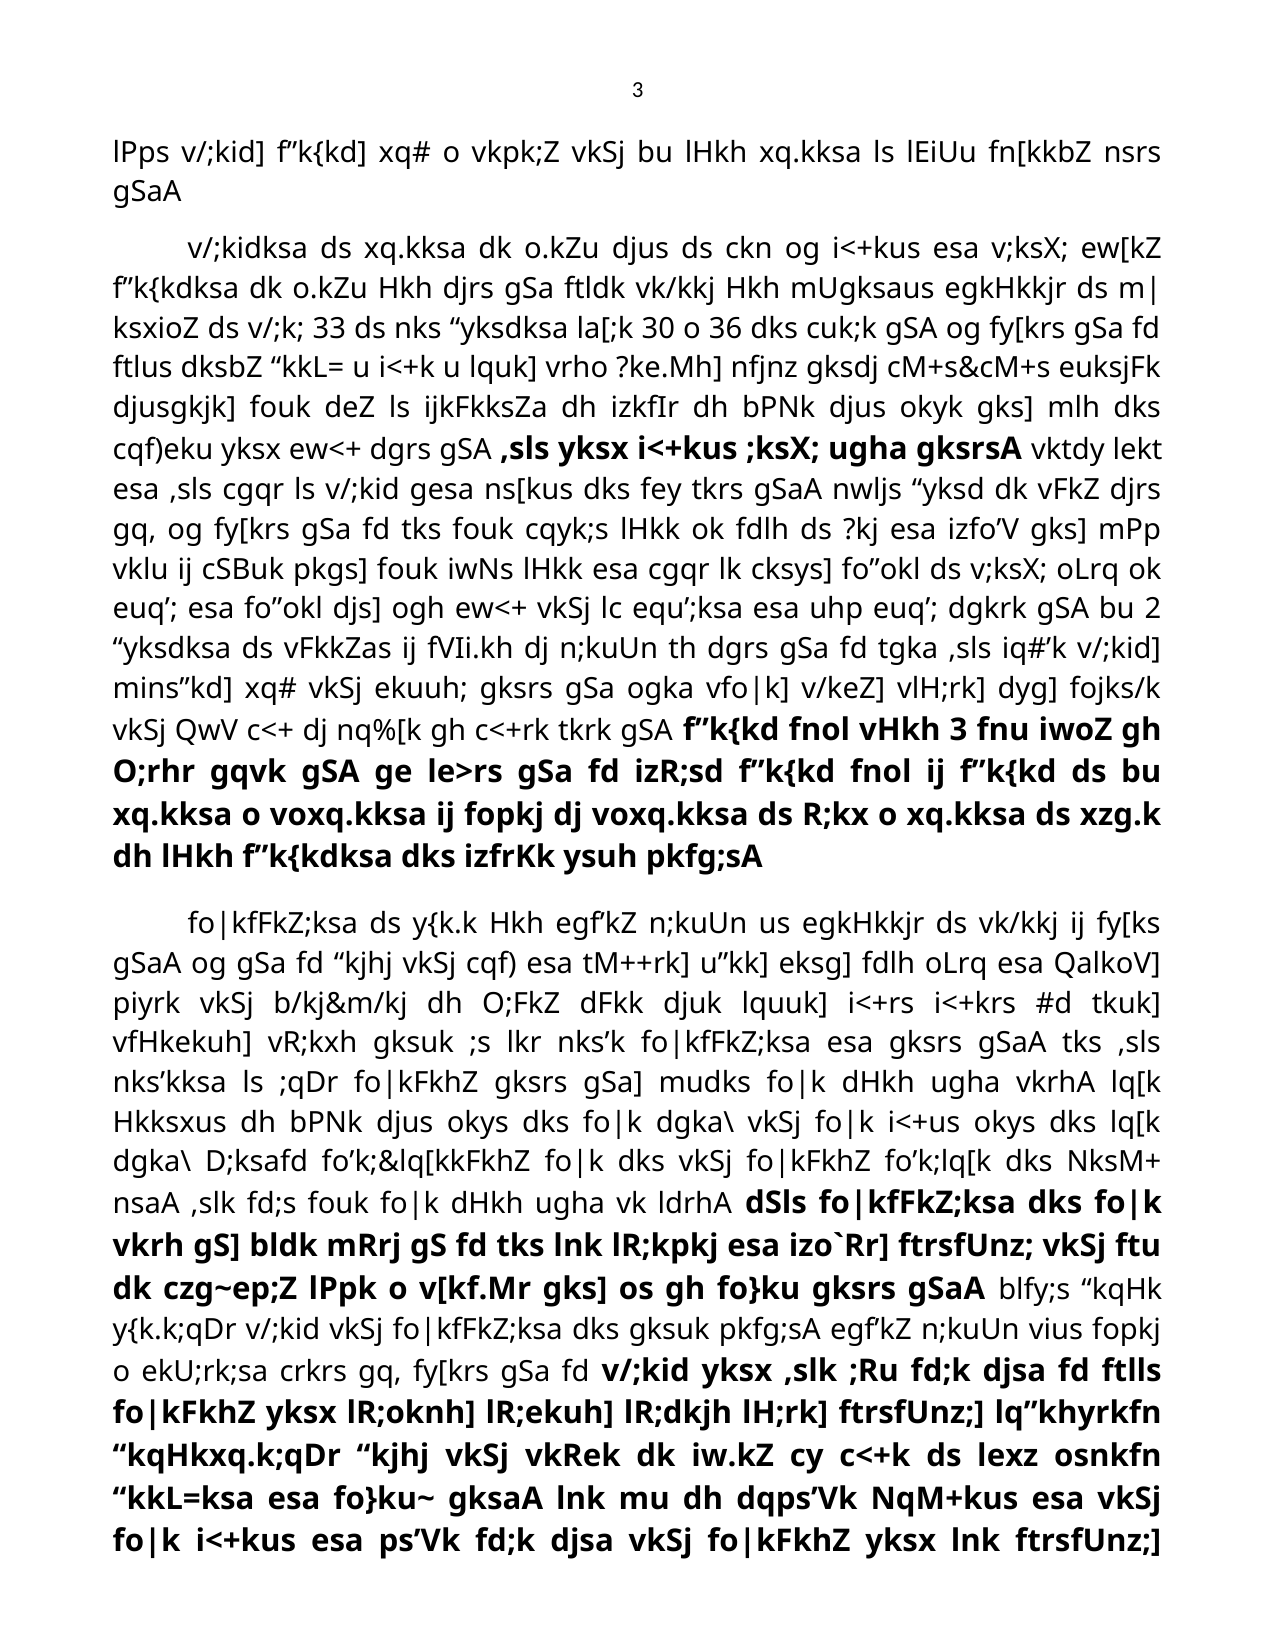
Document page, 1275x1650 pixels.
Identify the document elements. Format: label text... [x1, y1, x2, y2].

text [112, 131, 1162, 210]
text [112, 903, 1162, 1561]
text v/;kidksa ds xq.kksa dk o.kZu djus ds ckn og i<+kus esa v;ksX; ew[kZ f”k{kdksa dk o.kZu Hkh djrs gSa ftldk vk/kkj Hkh mUgksaus egkHkkjr ds m|ksxioZ ds v/;k; 33 ds nks “yksdksa la[;k 30 o 36 dks cuk;k gSA og fy[krs gSa fd ftlus dksbZ “kkL= u i<+k u lquk] vrho ?ke.Mh] nfjnz gksdj cM+s&cM+s euksjFk djusgkjk] fouk deZ ls ijkFkksZa dh izkfIr dh bPNk djus okyk gks] mlh dks cqf)eku yksx ew<+ dgrs gSA ,sls yksx i<+kus ;ksX; ugha gksrsA vktdy lekt esa ,sls cgqr ls v/;kid gesa ns[kus dks fey tkrs gSaA nwljs “yksd dk vFkZ djrs gq, og fy[krs gSa fd tks fouk cqyk;s lHkk ok fdlh ds ?kj esa izfo’V gks] mPp vklu ij cSBuk pkgs] fouk iwNs lHkk esa cgqr lk cksys] fo”okl ds v;ksX; oLrq ok euq’; esa fo”okl djs] ogh ew<+ vkSj lc equ’;ksa esa uhp euq’; dgkrk gSA bu 2 “yksdksa ds vFkkZas ij fVIi.kh dj n;kuUn th dgrs gSa fd tgka ,sls iq#’k v/;kid] mins”kd] xq# vkSj ekuuh; gksrs gSa ogka vfo|k] v/keZ] vlH;rk] dyg] fojks/k vkSj QwV c<+ dj nq%[k gh c<+rk tkrk gSA f”k{kd fnol vHkh 3 fnu iwoZ gh O;rhr gqvk gSA ge le>rs gSa fd izR;sd f”k{kd fnol ij f”k{kd ds bu xq.kksa o voxq.kksa ij fopkj dj voxq.kksa ds R;kx o xq.kksa ds xzg.k dh lHkh f”k{kdksa dks izfrKk ysuh pkfg;sA [112, 227, 1162, 877]
